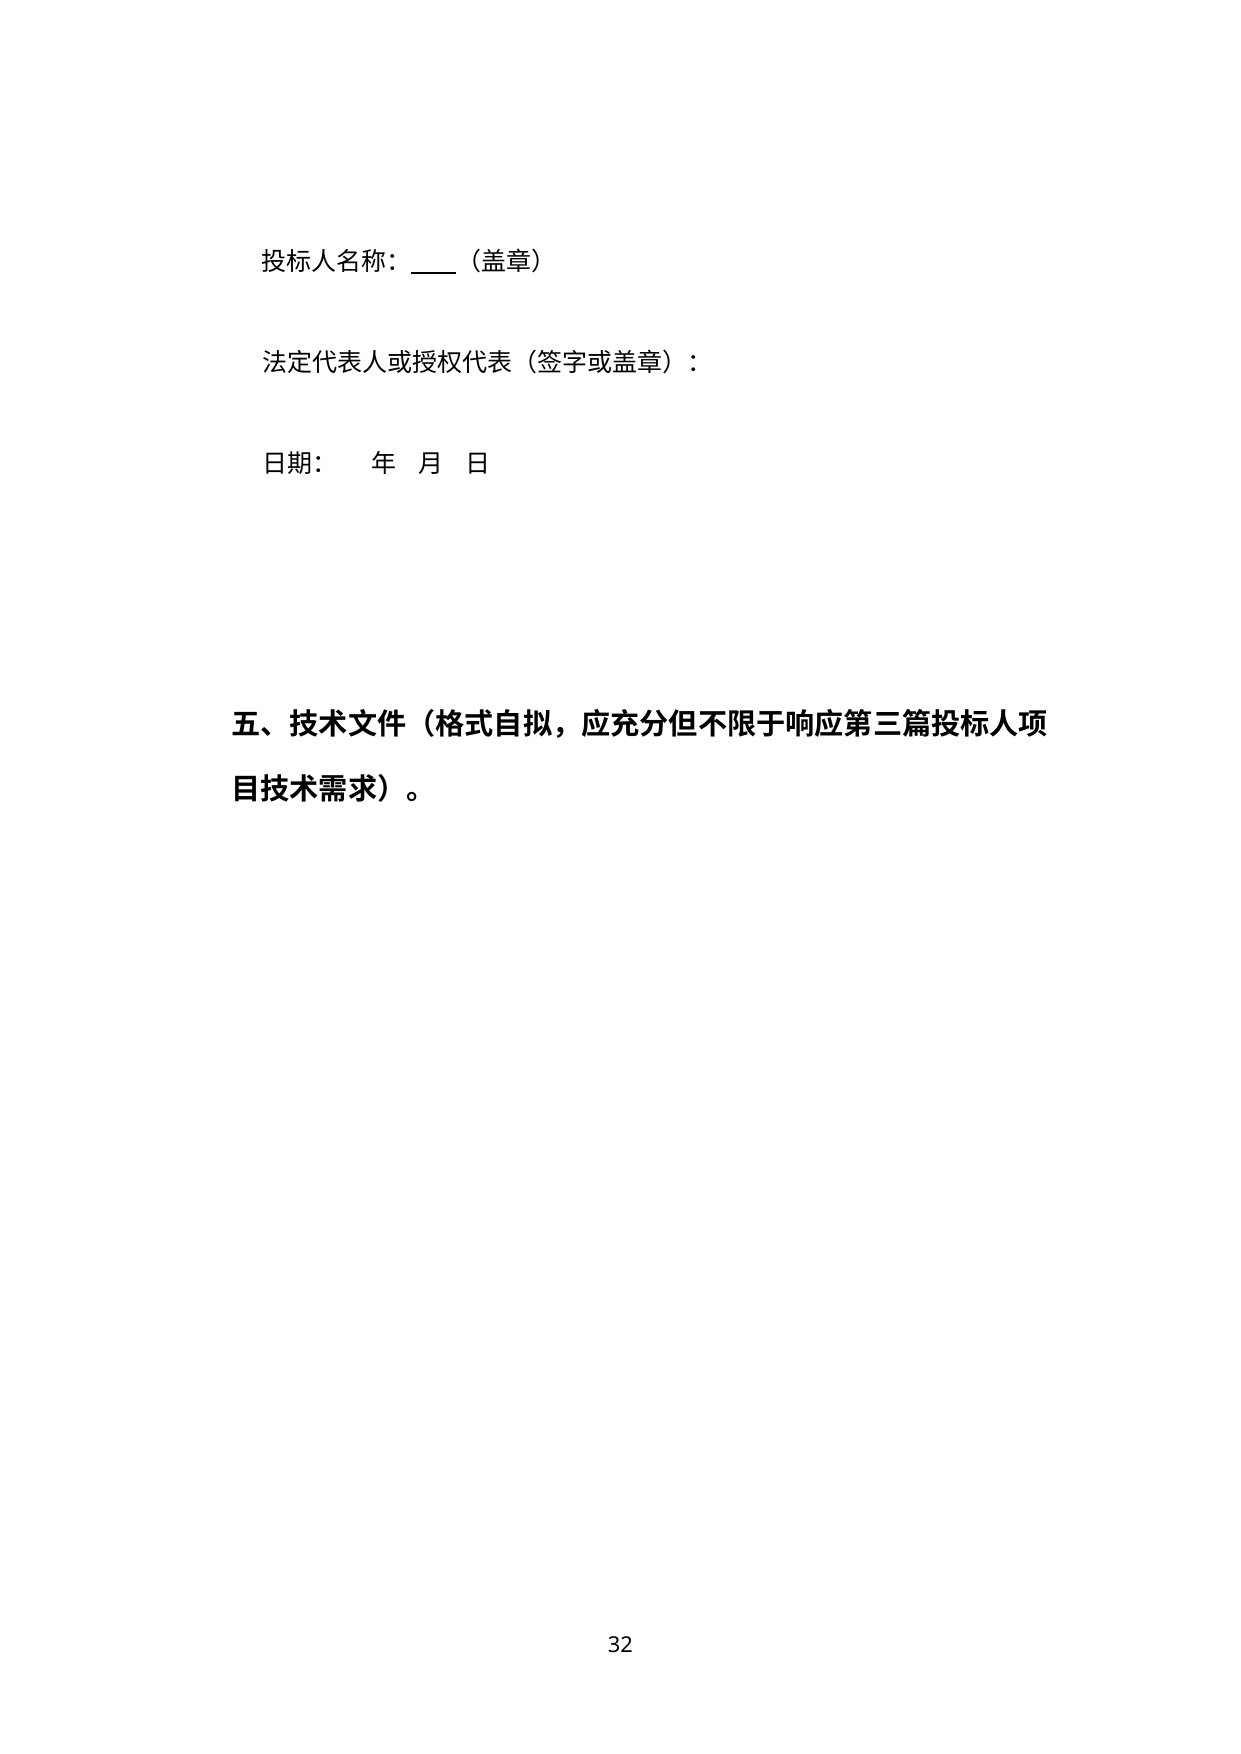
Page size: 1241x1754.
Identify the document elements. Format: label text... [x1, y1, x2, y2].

text 法定代表人或授权代表（签字或盖章）： [187, 328, 1053, 393]
text 日期： 年 月 日 [187, 429, 1053, 494]
text 五、技术文件（格式自拟，应充分但不限于响应第三篇投标人项目技术需求）。 [231, 689, 1053, 819]
text 投标人名称： （盖章） [187, 227, 1053, 292]
